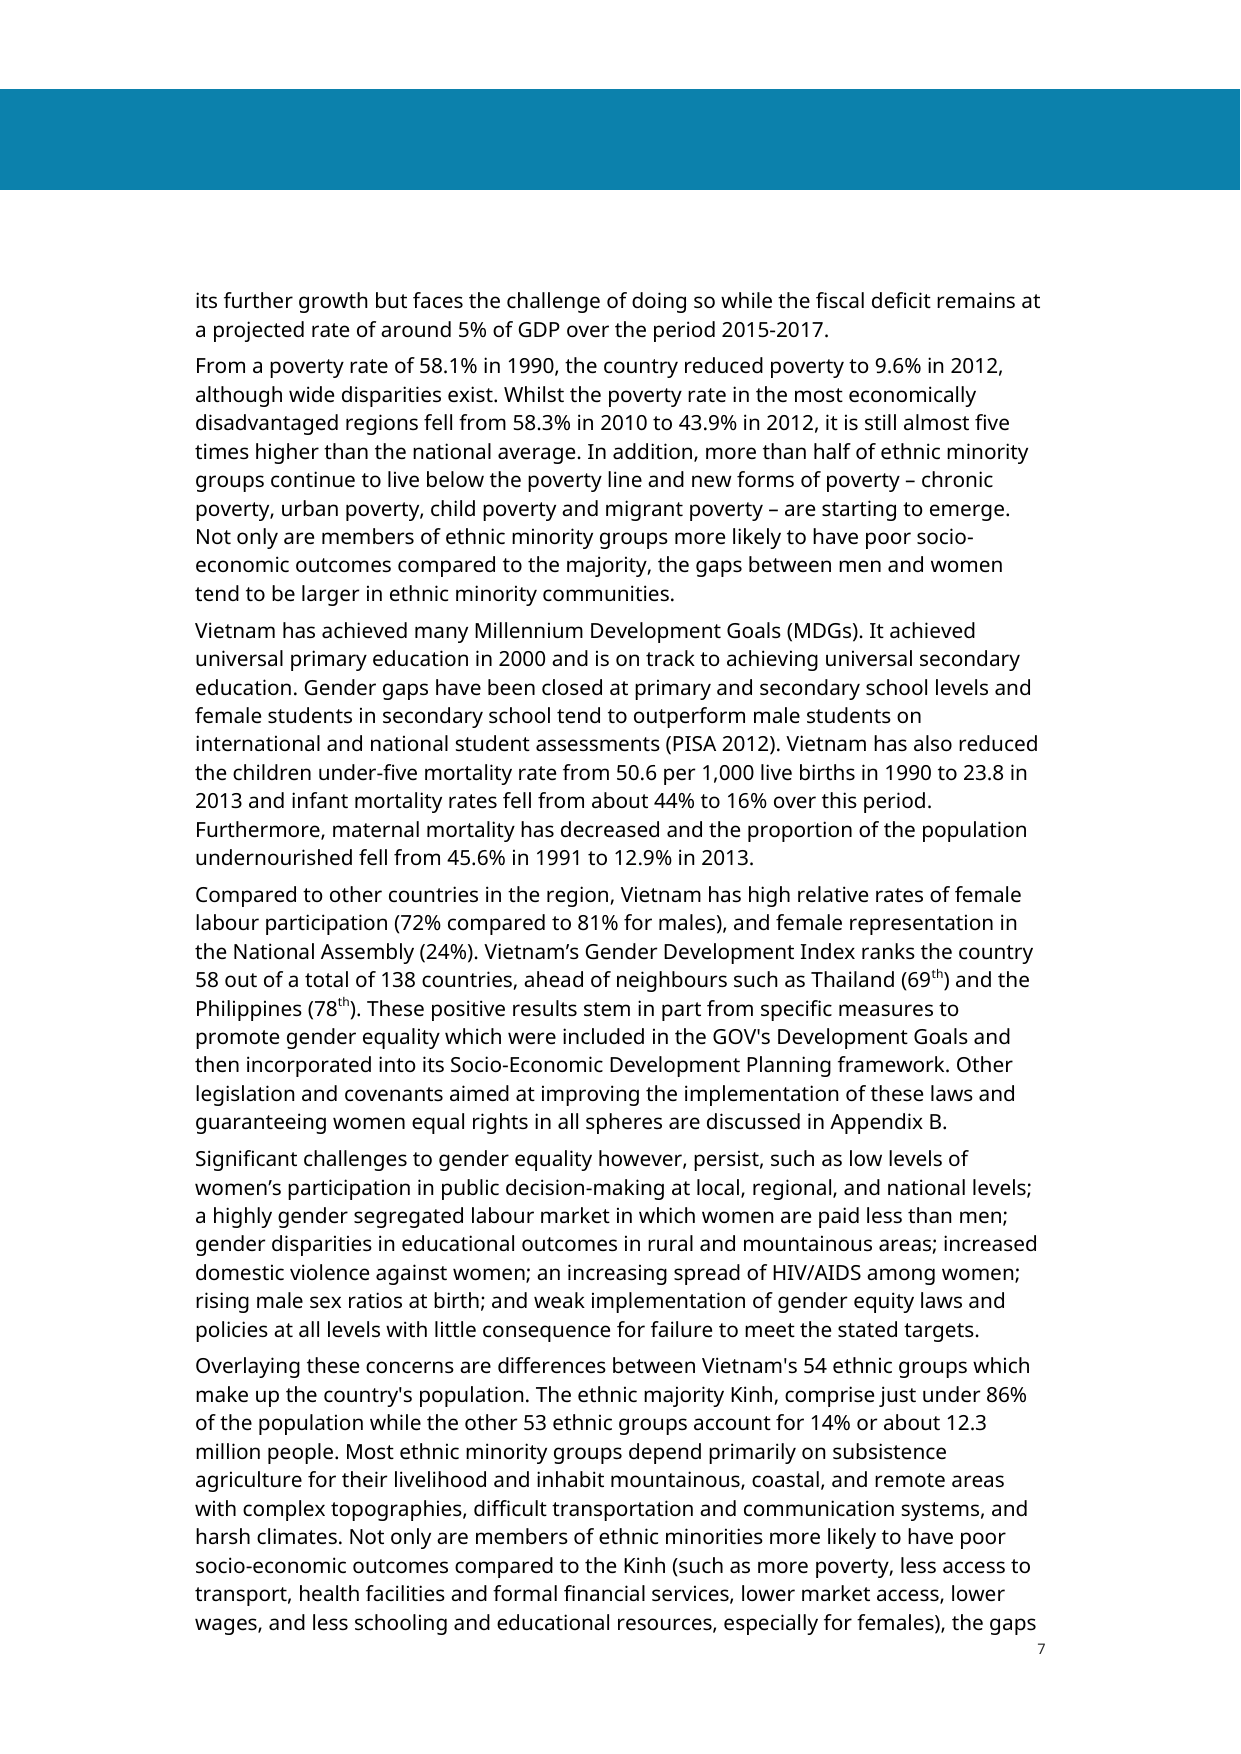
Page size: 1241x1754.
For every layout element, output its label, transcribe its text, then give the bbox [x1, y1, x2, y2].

text From a poverty rate of 58.1% in 1990, the country reduced poverty to 9.6% in 2012, although wide disparities exist. Whilst the poverty rate in the most economically disadvantaged regions fell from 58.3% in 2010 to 43.9% in 2012, it is still almost five times higher than the national average. In addition, more than half of ethnic minority groups continue to live below the poverty line and new forms of poverty – chronic poverty, urban poverty, child poverty and migrant poverty – are starting to emerge. Not only are members of ethnic minority groups more likely to have poor socio-economic outcomes compared to the majority, the gaps between men and women tend to be larger in ethnic minority communities. [195, 351, 1045, 607]
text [195, 286, 1045, 343]
text Compared to other countries in the region, Vietnam has high relative rates of female labour participation (72% compared to 81% for males), and female representation in the National Assembly (24%). Vietnam’s Gender Development Index ranks the country 58 out of a total of 138 countries, ahead of neighbours such as Thailand (69th) and the Philippines (78th). These positive results stem in part from specific measures to promote gender equality which were included in the GOV's Development Goals and then incorporated into its Socio-Economic Development Planning framework. Other legislation and covenants aimed at improving the implementation of these laws and guaranteeing women equal rights in all spheres are discussed in Appendix B. [195, 880, 1045, 1136]
text Significant challenges to gender equality however, persist, such as low levels of women’s participation in public decision-making at local, regional, and national levels; a highly gender segregated labour market in which women are paid less than men; gender disparities in educational outcomes in rural and mountainous areas; increased domestic violence against women; an increasing spread of HIV/AIDS among women; rising male sex ratios at birth; and weak implementation of gender equity laws and policies at all levels with little consequence for failure to meet the stated targets. [195, 1144, 1045, 1343]
text Vietnam has achieved many Millennium Development Goals (MDGs). It achieved universal primary education in 2000 and is on track to achieving universal secondary education. Gender gaps have been closed at primary and secondary school levels and female students in secondary school tend to outperform male students on international and national student assessments (PISA 2012). Vietnam has also reduced the children under-five mortality rate from 50.6 per 1,000 live births in 1990 to 23.8 in 2013 and infant mortality rates fell from about 44% to 16% over this period. Furthermore, maternal mortality has decreased and the proportion of the population undernourished fell from 45.6% in 1991 to 12.9% in 2013. [195, 616, 1045, 872]
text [195, 1352, 1045, 1636]
